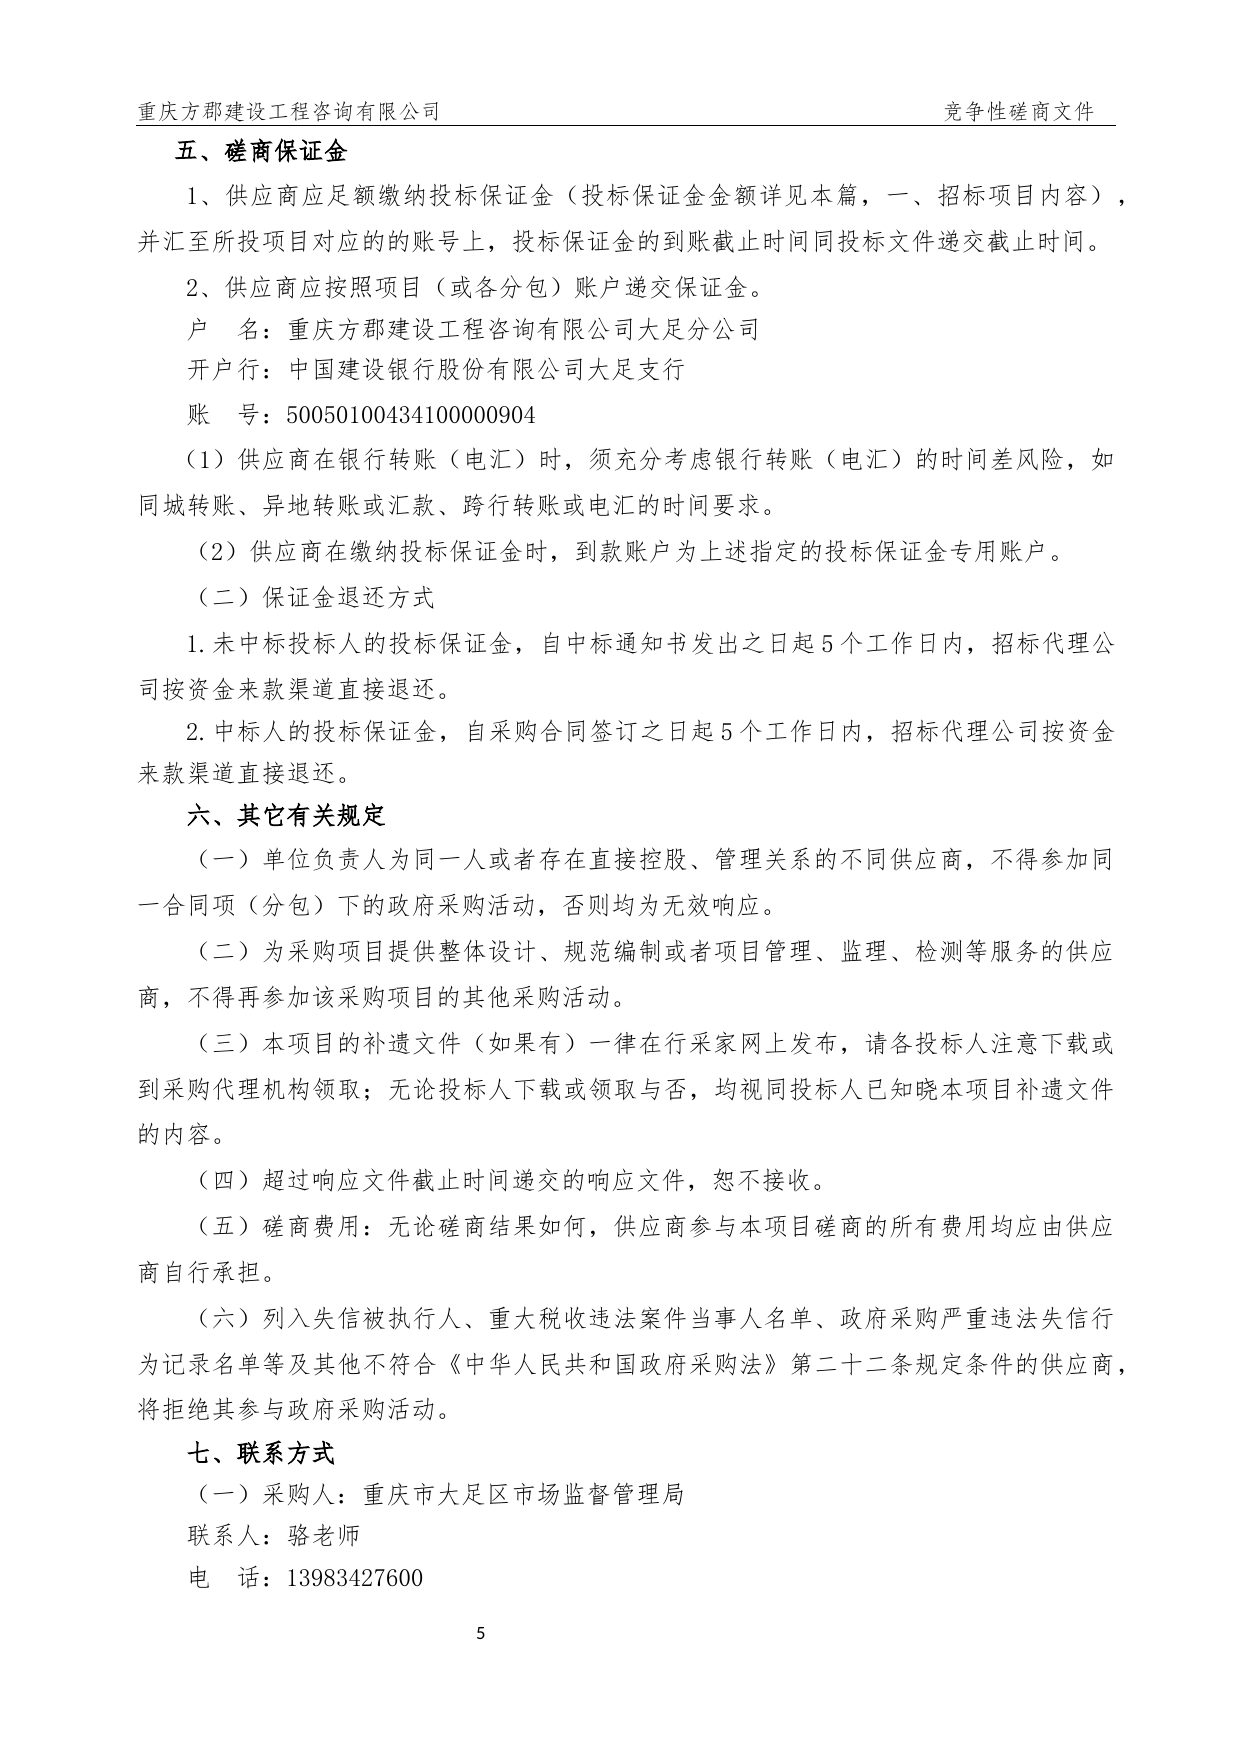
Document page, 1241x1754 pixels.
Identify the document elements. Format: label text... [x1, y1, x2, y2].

text 1、供应商应足额缴纳投标保证金（投标保证金金额详见本篇，一、招标项目内容），并汇至所投项目对应的的账号上，投标保证金的到账截止时间同投标文件递交截止时间。 [136, 168, 1116, 259]
text （二）为采购项目提供整体设计、规范编制或者项目管理、监理、检测等服务的供应商，不得再参加该采购项目的其他采购活动。 [136, 924, 1116, 1016]
text 账 号：50050100434100000904 [136, 386, 1116, 432]
text 户 名：重庆方郡建设工程咨询有限公司大足分公司 [136, 305, 1116, 347]
text 1.未中标投标人的投标保证金，自中标通知书发出之日起5个工作日内，招标代理公司按资金来款渠道直接退还。 [136, 616, 1116, 707]
subtitle 六、其它有关规定 [136, 791, 1116, 832]
text 2、供应商应按照项目（或各分包）账户递交保证金。 [136, 259, 1116, 305]
text （四）超过响应文件截止时间递交的响应文件，恕不接收。 [136, 1153, 1116, 1199]
text （二）保证金退还方式 [136, 570, 1116, 616]
text （五）磋商费用：无论磋商结果如何，供应商参与本项目磋商的所有费用均应由供应商自行承担。 [136, 1199, 1116, 1291]
text （一）单位负责人为同一人或者存在直接控股、管理关系的不同供应商，不得参加同一合同项（分包）下的政府采购活动，否则均为无效响应。 [136, 832, 1116, 924]
text （三）本项目的补遗文件（如果有）一律在行采家网上发布，请各投标人注意下载或到采购代理机构领取；无论投标人下载或领取与否，均视同投标人已知晓本项目补遗文件的内容。 [136, 1016, 1116, 1153]
text 电 话：13983427600 [136, 1553, 1116, 1595]
text 开户行：中国建设银行股份有限公司大足支行 [136, 347, 1116, 386]
text 2.中标人的投标保证金，自采购合同签订之日起5个工作日内，招标代理公司按资金来款渠道直接退还。 [136, 707, 1116, 791]
text （2）供应商在缴纳投标保证金时，到款账户为上述指定的投标保证金专用账户。 [136, 524, 1116, 570]
text （一）采购人：重庆市大足区市场监督管理局 [136, 1470, 1116, 1511]
text 联系人：骆老师 [136, 1511, 1116, 1553]
subtitle 七、联系方式 [136, 1428, 1116, 1470]
subtitle 五、磋商保证金 [136, 126, 1116, 168]
text （六）列入失信被执行人、重大税收违法案件当事人名单、政府采购严重违法失信行为记录名单等及其他不符合《中华人民共和国政府采购法》第二十二条规定条件的供应商，将拒绝其参与政府采购活动。 [136, 1291, 1116, 1428]
text （1）供应商在银行转账（电汇）时，须充分考虑银行转账（电汇）的时间差风险，如同城转账、异地转账或汇款、跨行转账或电汇的时间要求。 [136, 432, 1116, 524]
